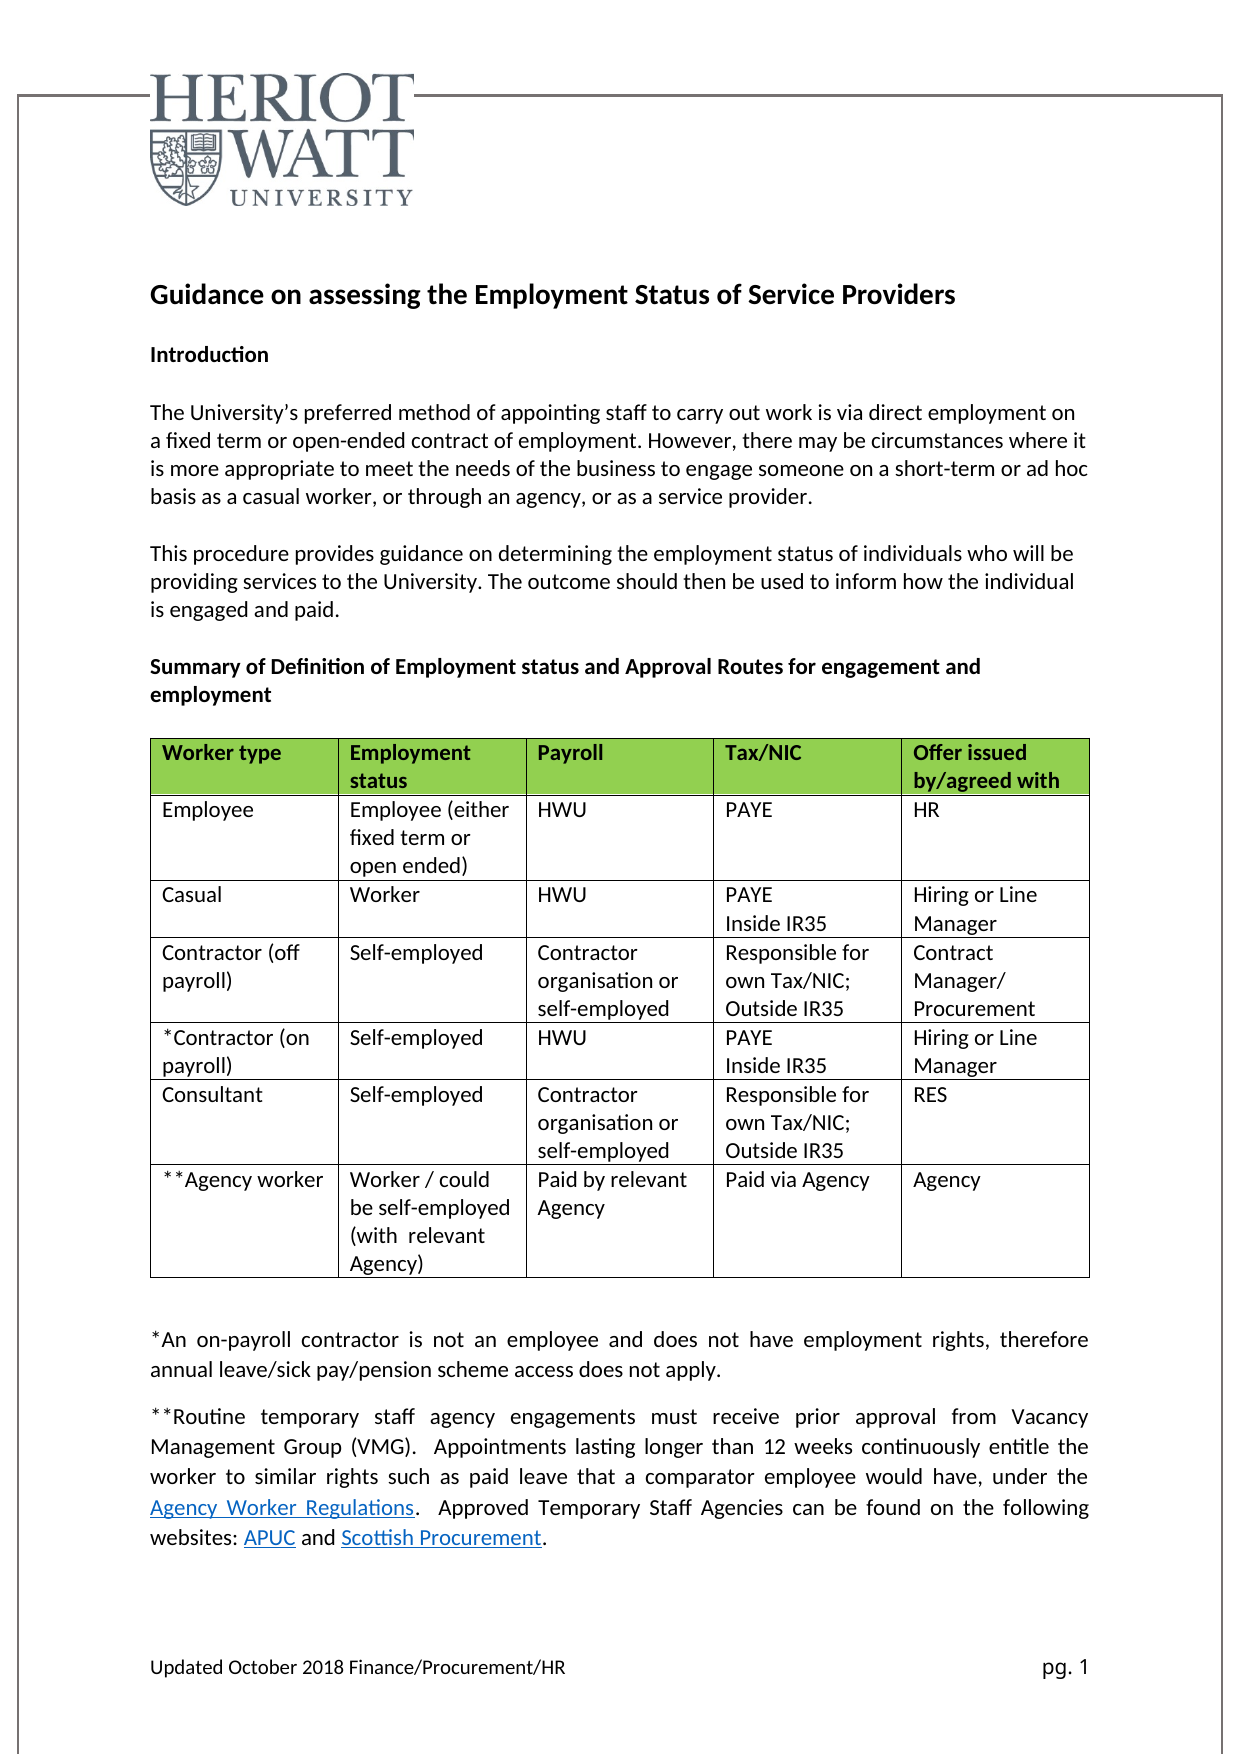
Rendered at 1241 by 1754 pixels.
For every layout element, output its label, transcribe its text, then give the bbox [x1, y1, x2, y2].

table_cell Agency [902, 1165, 1089, 1277]
table_cell RES [902, 1080, 1089, 1164]
text This procedure provides guidance on determining the employment status of individuals who will be providing services to the University. The outcome should then be used to inform how the individual is engaged and paid. [150, 539, 1090, 623]
table_header Employment status [339, 739, 526, 794]
table_cell HR [902, 796, 1089, 879]
text **Routine temporary staff agency engagements must receive prior approval from Vacancy Management Group (VMG). Appointments lasting longer than 12 weeks continuously entitle the worker to similar rights such as paid leave that a comparator employee would have, under the Agency Worker Regulations. Approved Temporary Staff Agencies can be found on the following websites: APUC and Scottish Procurement. [150, 1402, 1090, 1551]
table_cell Self-employed [339, 1023, 526, 1079]
picture [150, 73, 414, 206]
table_header Worker type [151, 739, 338, 794]
table_cell Employee [151, 796, 338, 879]
text *An on-payroll contractor is not an employee and does not have employment rights, therefore annual leave/sick pay/pension scheme access does not apply. [150, 1325, 1090, 1383]
table_cell Employee (either fixed term or open ended) [339, 796, 526, 879]
table_cell Casual [151, 881, 338, 937]
table_cell Self-employed [339, 1080, 526, 1164]
text The University’s preferred method of appointing staff to carry out work is via direct employment on a fixed term or open-ended contract of employment. However, there may be circumstances where it is more appropriate to meet the needs of the business to engage someone on a short-term or ad hoc basis as a casual worker, or through an agency, or as a service provider. [150, 398, 1090, 510]
table_cell Hiring or Line Manager [902, 1023, 1089, 1079]
table_cell Contract Manager/ Procurement [902, 938, 1089, 1022]
table_cell Contractor organisation or self-employed [527, 1080, 713, 1164]
table_header Payroll [527, 739, 713, 794]
table_cell Paid via Agency [714, 1165, 901, 1277]
table_cell HWU [527, 881, 713, 937]
table_cell Self-employed [339, 938, 526, 1022]
table_cell Consultant [151, 1080, 338, 1164]
table_header Offer issued by/agreed with [902, 739, 1089, 794]
table_cell HWU [527, 1023, 713, 1079]
table_cell Contractor organisation or self-employed [527, 938, 713, 1022]
table_cell PAYE Inside IR35 [714, 1023, 901, 1079]
text Summary of Definition of Employment status and Approval Routes for engagement and employment [150, 652, 1090, 708]
table_cell Responsible for own Tax/NIC; Outside IR35 [714, 1080, 901, 1164]
table_cell Hiring or Line Manager [902, 881, 1089, 937]
table_cell **Agency worker [151, 1165, 338, 1277]
table_cell Responsible for own Tax/NIC; Outside IR35 [714, 938, 901, 1022]
table_cell Worker / could be self-employed (with relevant Agency) [339, 1165, 526, 1277]
text Guidance on assessing the Employment Status of Service Providers [150, 276, 1090, 311]
table_cell *Contractor (on payroll) [151, 1023, 338, 1079]
table_cell PAYE Inside IR35 [714, 881, 901, 937]
table_cell PAYE [714, 796, 901, 879]
table_header Tax/NIC [714, 739, 901, 794]
table_cell HWU [527, 796, 713, 879]
table_cell Worker [339, 881, 526, 937]
table_cell Paid by relevant Agency [527, 1165, 713, 1277]
text Introduction [150, 341, 1090, 368]
table_cell Contractor (off payroll) [151, 938, 338, 1022]
